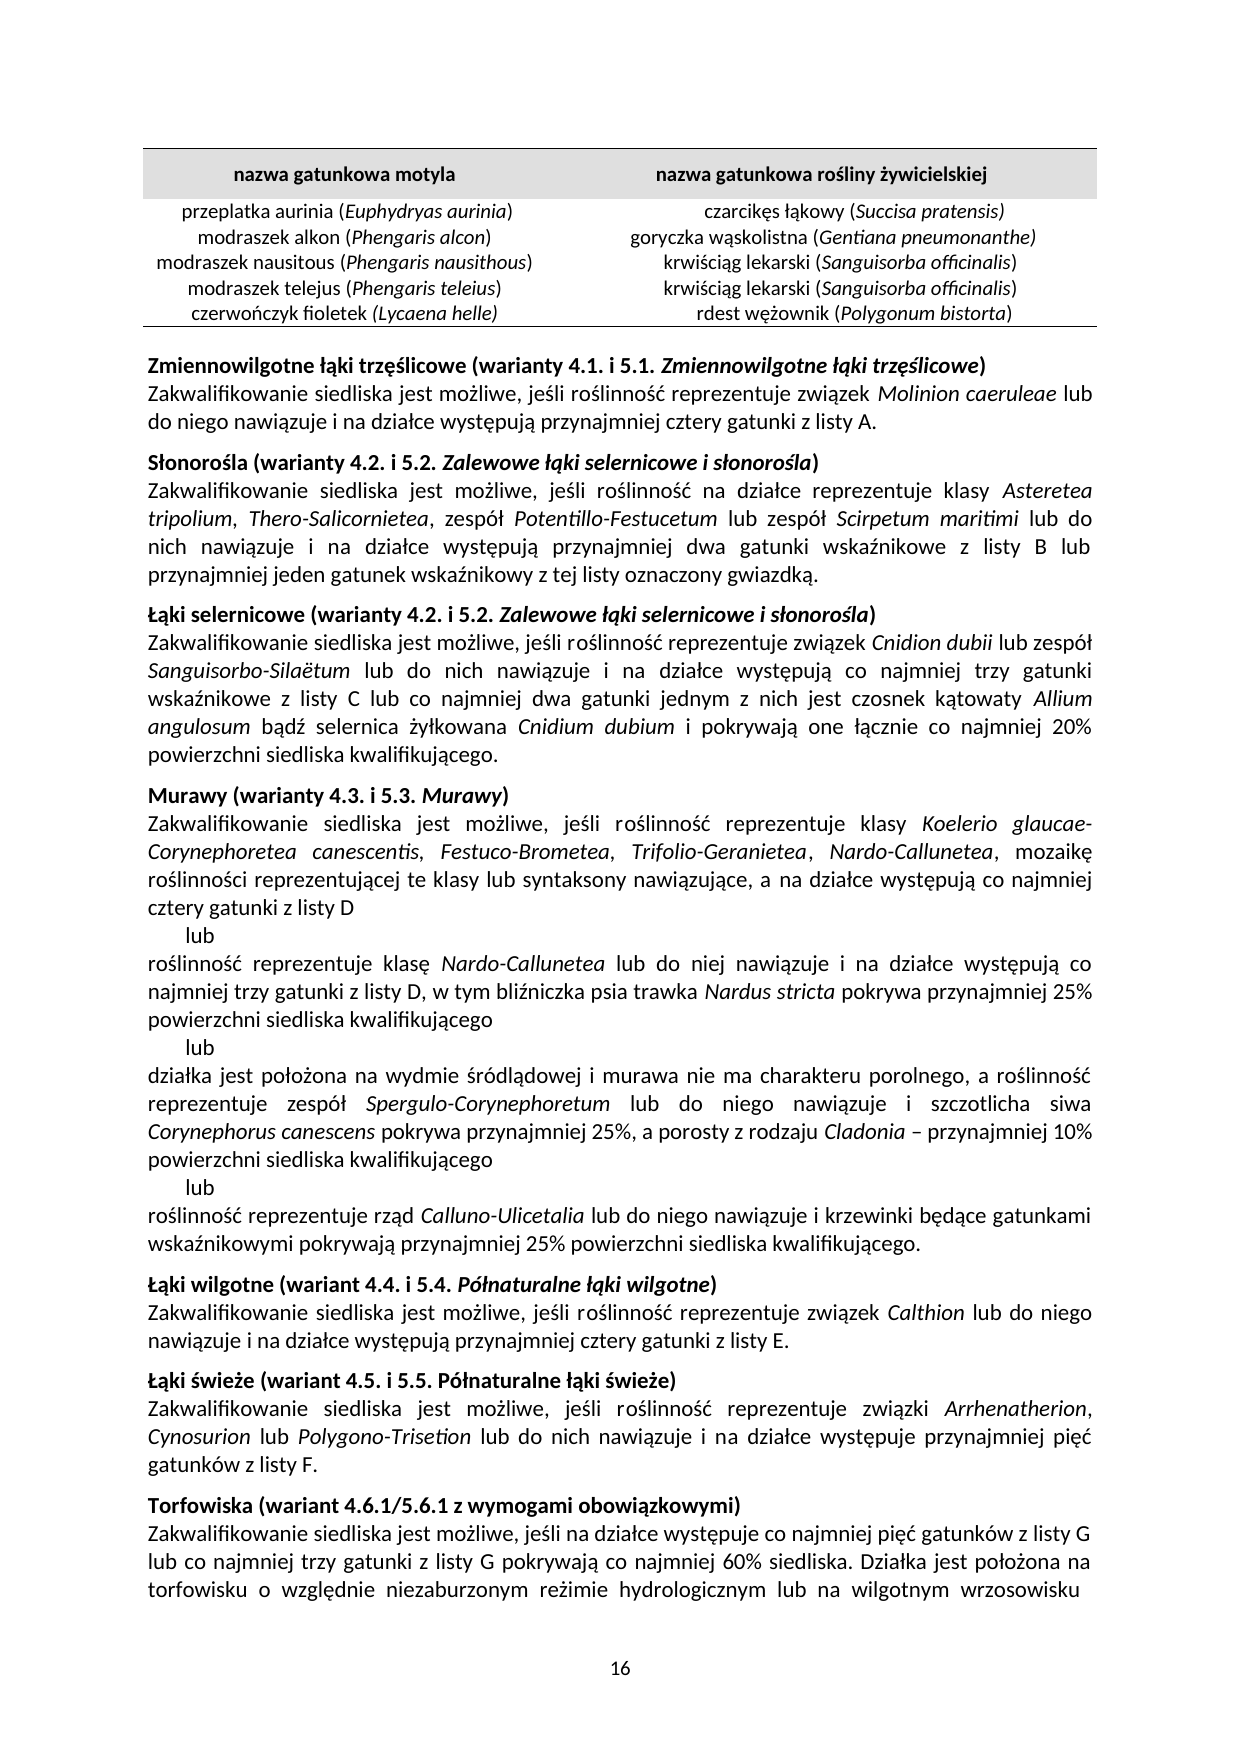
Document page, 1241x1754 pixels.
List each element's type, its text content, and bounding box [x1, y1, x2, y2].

text lub [185, 1033, 1092, 1061]
text roślinność reprezentuje klasę Nardo-Callunetea lub do niej nawiązuje i na działce występują co najmniej trzy gatunki z listy D, w tym bliźniczka psia trawka Nardus stricta pokrywa przynajmniej 25% powierzchni siedliska kwalifikującego [148, 949, 1092, 1033]
table_cell przeplatka aurinia (Euphydryas aurinia) [143, 199, 546, 224]
text Łąki wilgotne (wariant 4.4. i 5.4. Półnaturalne łąki wilgotne) [148, 1270, 1092, 1298]
text roślinność reprezentuje rząd Calluno-Ulicetalia lub do niego nawiązuje i krzewinki będące gatunkami wskaźnikowymi pokrywają przynajmniej 25% powierzchni siedliska kwalifikującego. [148, 1201, 1092, 1257]
text Zakwalifikowanie siedliska jest możliwe, jeśli roślinność reprezentuje klasy Koelerio glaucae-Corynephoretea canescentis, Festuco-Brometea, Trifolio-Geranietea, Nardo-Callunetea, mozaikę roślinności reprezentującej te klasy lub syntaksony nawiązujące, a na działce występują co najmniej cztery gatunki z listy D [148, 809, 1092, 921]
text Torfowiska (wariant 4.6.1/5.6.1 z wymogami obowiązkowymi) [148, 1491, 1092, 1519]
text lub [185, 921, 1092, 949]
text lub [185, 1173, 1092, 1201]
table_cell goryczka wąskolistna (Gentiana pneumonanthe) [546, 224, 1097, 249]
table_cell modraszek telejus (Phengaris teleius) [143, 275, 546, 300]
text Zmiennowilgotne łąki trzęślicowe (warianty 4.1. i 5.1. Zmiennowilgotne łąki trzęślicowe) [148, 351, 1092, 379]
text Zakwalifikowanie siedliska jest możliwe, jeśli roślinność reprezentuje związek Molinion caeruleae lub do niego nawiązuje i na działce występują przynajmniej cztery gatunki z listy A. [148, 379, 1092, 435]
table_cell rdest wężownik (Polygonum bistorta) [546, 300, 1097, 326]
table_cell czerwończyk fioletek (Lycaena helle) [143, 300, 546, 326]
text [148, 1519, 1092, 1603]
text działka jest położona na wydmie śródlądowej i murawa nie ma charakteru porolnego, a roślinność reprezentuje zespół Spergulo-Corynephoretum lub do niego nawiązuje i szczotlicha siwa Corynephorus canescens pokrywa przynajmniej 25%, a porosty z rodzaju Cladonia – przynajmniej 10% powierzchni siedliska kwalifikującego [148, 1061, 1092, 1173]
text Zakwalifikowanie siedliska jest możliwe, jeśli roślinność reprezentuje związki Arrhenatherion, Cynosurion lub Polygono-Trisetion lub do nich nawiązuje i na działce występuje przynajmniej pięć gatunków z listy F. [148, 1394, 1092, 1478]
text Łąki świeże (wariant 4.5. i 5.5. Półnaturalne łąki świeże) [148, 1366, 1092, 1394]
text Zakwalifikowanie siedliska jest możliwe, jeśli roślinność reprezentuje związek Calthion lub do niego nawiązuje i na działce występują przynajmniej cztery gatunki z listy E. [148, 1298, 1092, 1354]
table_header nazwa gatunkowa motyla [143, 149, 546, 199]
table_cell krwiściąg lekarski (Sanguisorba officinalis) [546, 275, 1097, 300]
table_cell krwiściąg lekarski (Sanguisorba officinalis) [546, 250, 1097, 275]
text Słonorośla (warianty 4.2. i 5.2. Zalewowe łąki selernicowe i słonorośla) [148, 448, 1092, 476]
text Murawy (warianty 4.3. i 5.3. Murawy) [148, 781, 1092, 809]
text Zakwalifikowanie siedliska jest możliwe, jeśli roślinność na działce reprezentuje klasy Asteretea tripolium, Thero-Salicornietea, zespół Potentillo-Festucetum lub zespół Scirpetum maritimi lub do nich nawiązuje i na działce występują przynajmniej dwa gatunki wskaźnikowe z listy B lub przynajmniej jeden gatunek wskaźnikowy z tej listy oznaczony gwiazdką. [148, 476, 1092, 588]
text Zakwalifikowanie siedliska jest możliwe, jeśli roślinność reprezentuje związek Cnidion dubii lub zespół Sanguisorbo-Silaëtum lub do nich nawiązuje i na działce występują co najmniej trzy gatunki wskaźnikowe z listy C lub co najmniej dwa gatunki jednym z nich jest czosnek kątowaty Allium angulosum bądź selernica żyłkowana Cnidium dubium i pokrywają one łącznie co najmniej 20% powierzchni siedliska kwalifikującego. [148, 628, 1092, 768]
text Łąki selernicowe (warianty 4.2. i 5.2. Zalewowe łąki selernicowe i słonorośla) [148, 600, 1092, 628]
table_cell modraszek nausitous (Phengaris nausithous) [143, 250, 546, 275]
table_header nazwa gatunkowa rośliny żywicielskiej [546, 149, 1097, 199]
table_cell czarcikęs łąkowy (Succisa pratensis) [546, 199, 1097, 224]
table_cell modraszek alkon (Phengaris alcon) [143, 224, 546, 249]
